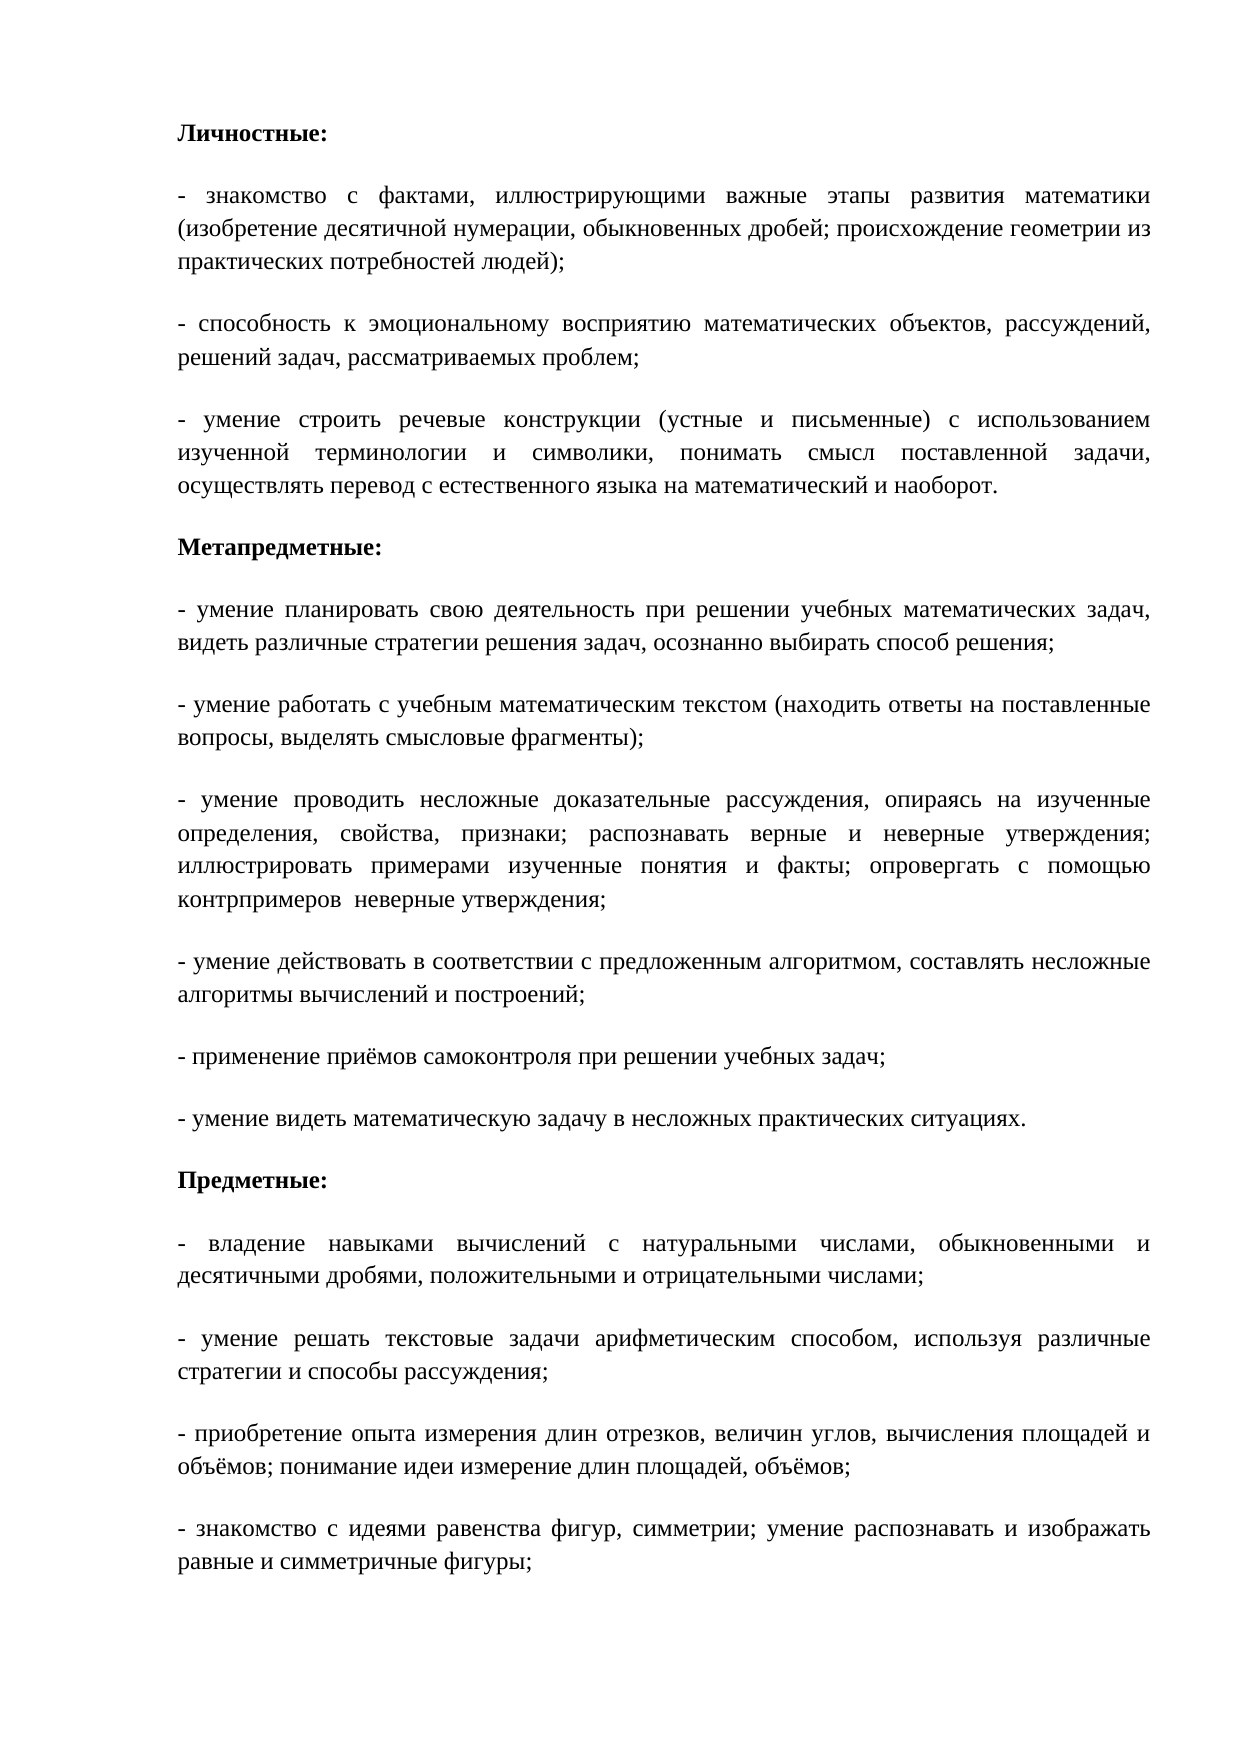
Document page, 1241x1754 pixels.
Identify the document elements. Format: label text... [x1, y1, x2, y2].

text Метапредметные: [177, 532, 1152, 561]
text - умение работать с учебным математическим текстом (находить ответы на поставленные вопросы, выделять смысловые фрагменты); [177, 689, 1152, 751]
text - знакомство с идеями равенства фигур, симметрии; умение распознавать и изображать равные и симметричные фигуры; [177, 1513, 1152, 1575]
text - применение приёмов самоконтроля при решении учебных задач; [177, 1041, 1152, 1070]
text - знакомство с фактами, иллюстрирующими важные этапы развития математики (изобретение десятичной нумерации, обыкновенных дробей; происхождение геометрии из практических потребностей людей); [177, 180, 1152, 275]
text - умение решать текстовые задачи арифметическим способом, используя различные стратегии и способы рассуждения; [177, 1323, 1152, 1384]
text Личностные: [177, 118, 1152, 147]
text - умение проводить несложные доказательные рассуждения, опираясь на изученные определения, свойства, признаки; распознавать верные и неверные утверждения; иллюстрировать примерами изученные понятия и факты; опровергать с помощью контрпримеров неверные утверждения; [177, 784, 1152, 912]
text Предметные: [177, 1165, 1152, 1194]
text - умение строить речевые конструкции (устные и письменные) с использованием изученной терминологии и символики, понимать смысл поставленной задачи, осуществлять перевод с естественного языка на математический и наоборот. [177, 404, 1152, 498]
text - приобретение опыта измерения длин отрезков, величин углов, вычисления площадей и объёмов; понимание идеи измерение длин площадей, объёмов; [177, 1418, 1152, 1480]
text - способность к эмоциональному восприятию математических объектов, рассуждений, решений задач, рассматриваемых проблем; [177, 308, 1152, 370]
text - умение действовать в соответствии с предложенным алгоритмом, составлять несложные алгоритмы вычислений и построений; [177, 946, 1152, 1008]
text - владение навыками вычислений с натуральными числами, обыкновенными и десятичными дробями, положительными и отрицательными числами; [177, 1228, 1152, 1289]
text - умение планировать свою деятельность при решении учебных математических задач, видеть различные стратегии решения задач, осознанно выбирать способ решения; [177, 594, 1152, 656]
text - умение видеть математическую задачу в несложных практических ситуациях. [177, 1103, 1152, 1132]
